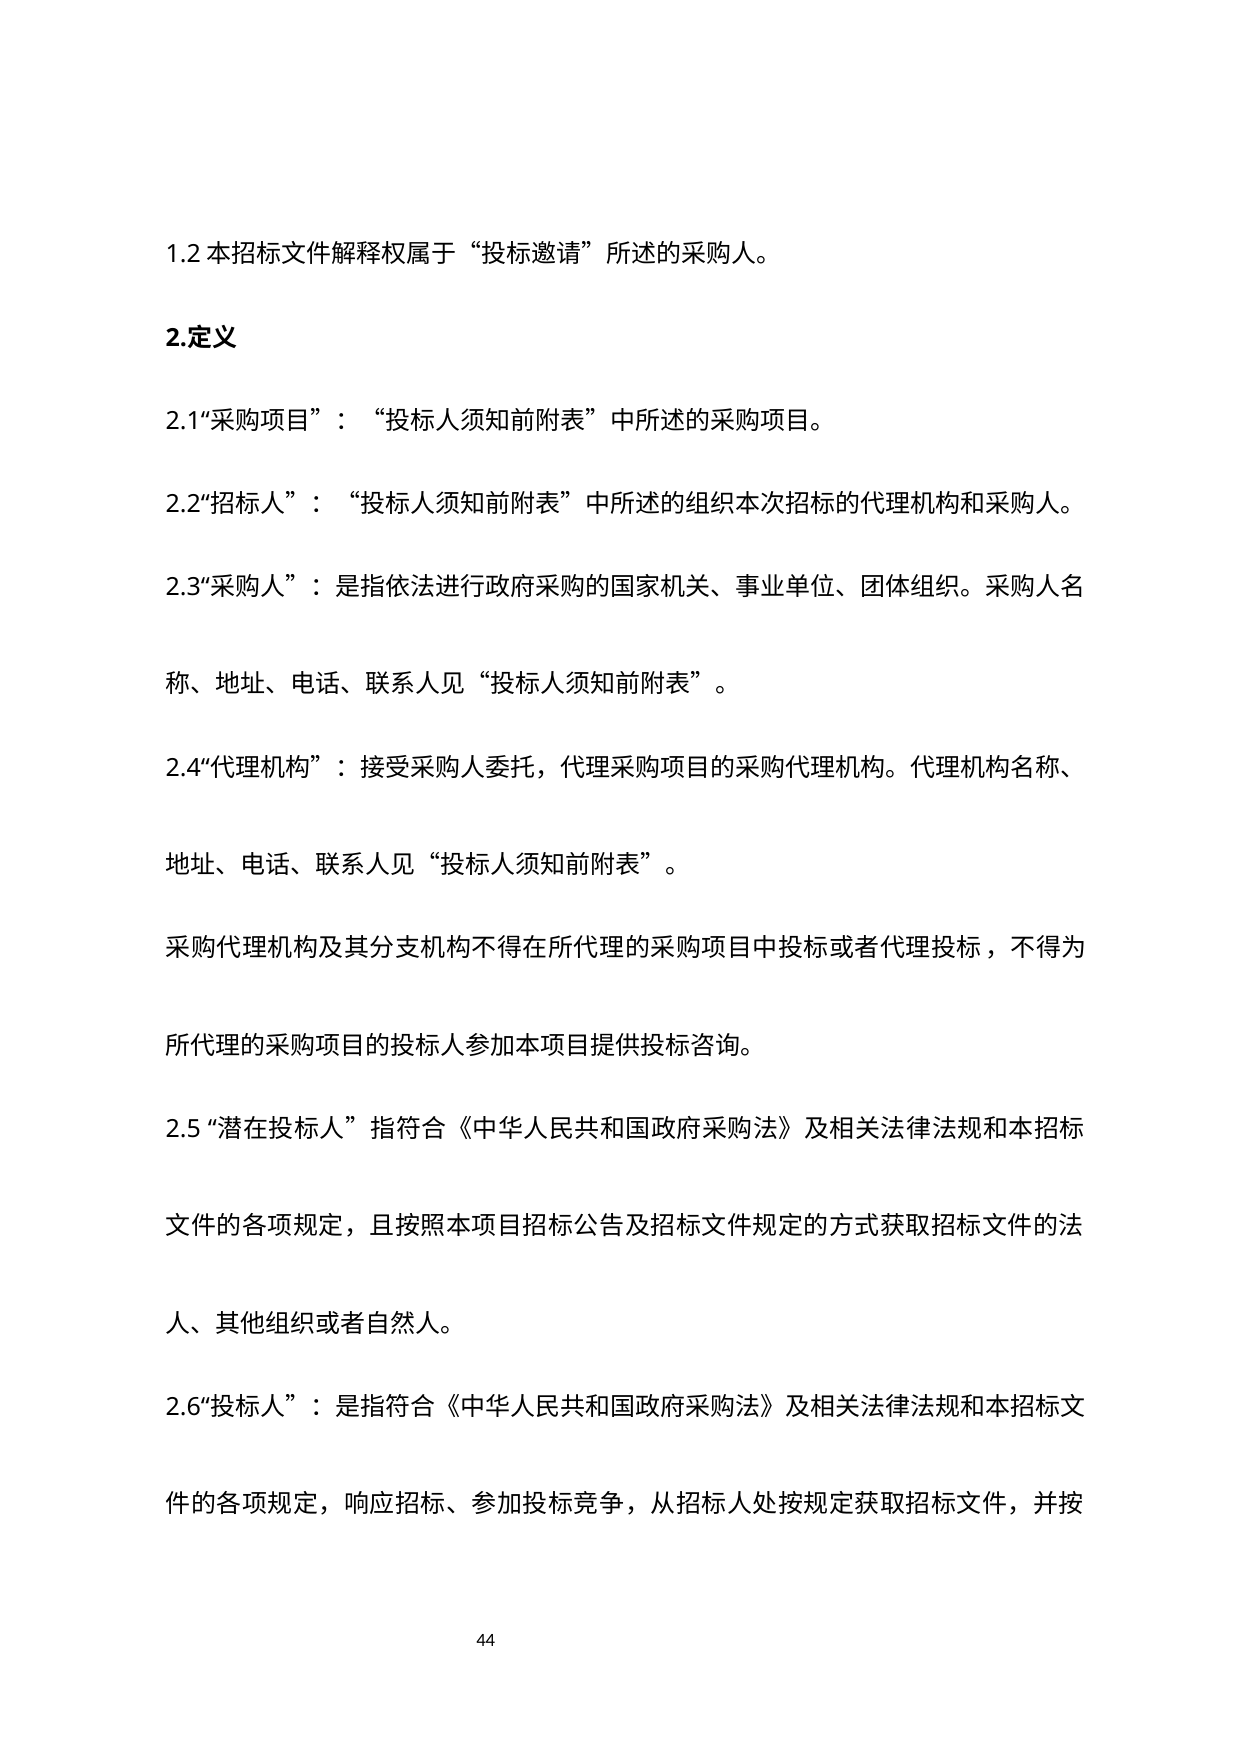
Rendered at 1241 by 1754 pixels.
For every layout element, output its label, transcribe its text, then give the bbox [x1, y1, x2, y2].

text 2.3“采购人”：是指依法进行政府采购的国家机关、事业单位、团体组织。采购人名称、地址、电话、联系人见“投标人须知前附表”。 [165, 552, 1087, 714]
text 2.4“代理机构”：接受采购人委托，代理采购项目的采购代理机构。代理机构名称、地址、电话、联系人见“投标人须知前附表”。 [165, 733, 1087, 895]
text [165, 1372, 1087, 1534]
text 2.5 “潜在投标人”指符合《中华人民共和国政府采购法》及相关法律法规和本招标文件的各项规定，且按照本项目招标公告及招标文件规定的方式获取招标文件的法人、其他组织或者自然人。 [165, 1094, 1087, 1354]
text 2.1“采购项目”：“投标人须知前附表”中所述的采购项目。 [165, 386, 1087, 451]
text 采购代理机构及其分支机构不得在所代理的采购项目中投标或者代理投标，不得为所代理的采购项目的投标人参加本项目提供投标咨询。 [165, 913, 1087, 1076]
text 2.2“招标人”：“投标人须知前附表”中所述的组织本次招标的代理机构和采购人。 [165, 469, 1087, 534]
text 1.2本招标文件解释权属于“投标邀请”所述的采购人。 [165, 219, 1087, 284]
text 2.定义 [165, 303, 1087, 368]
